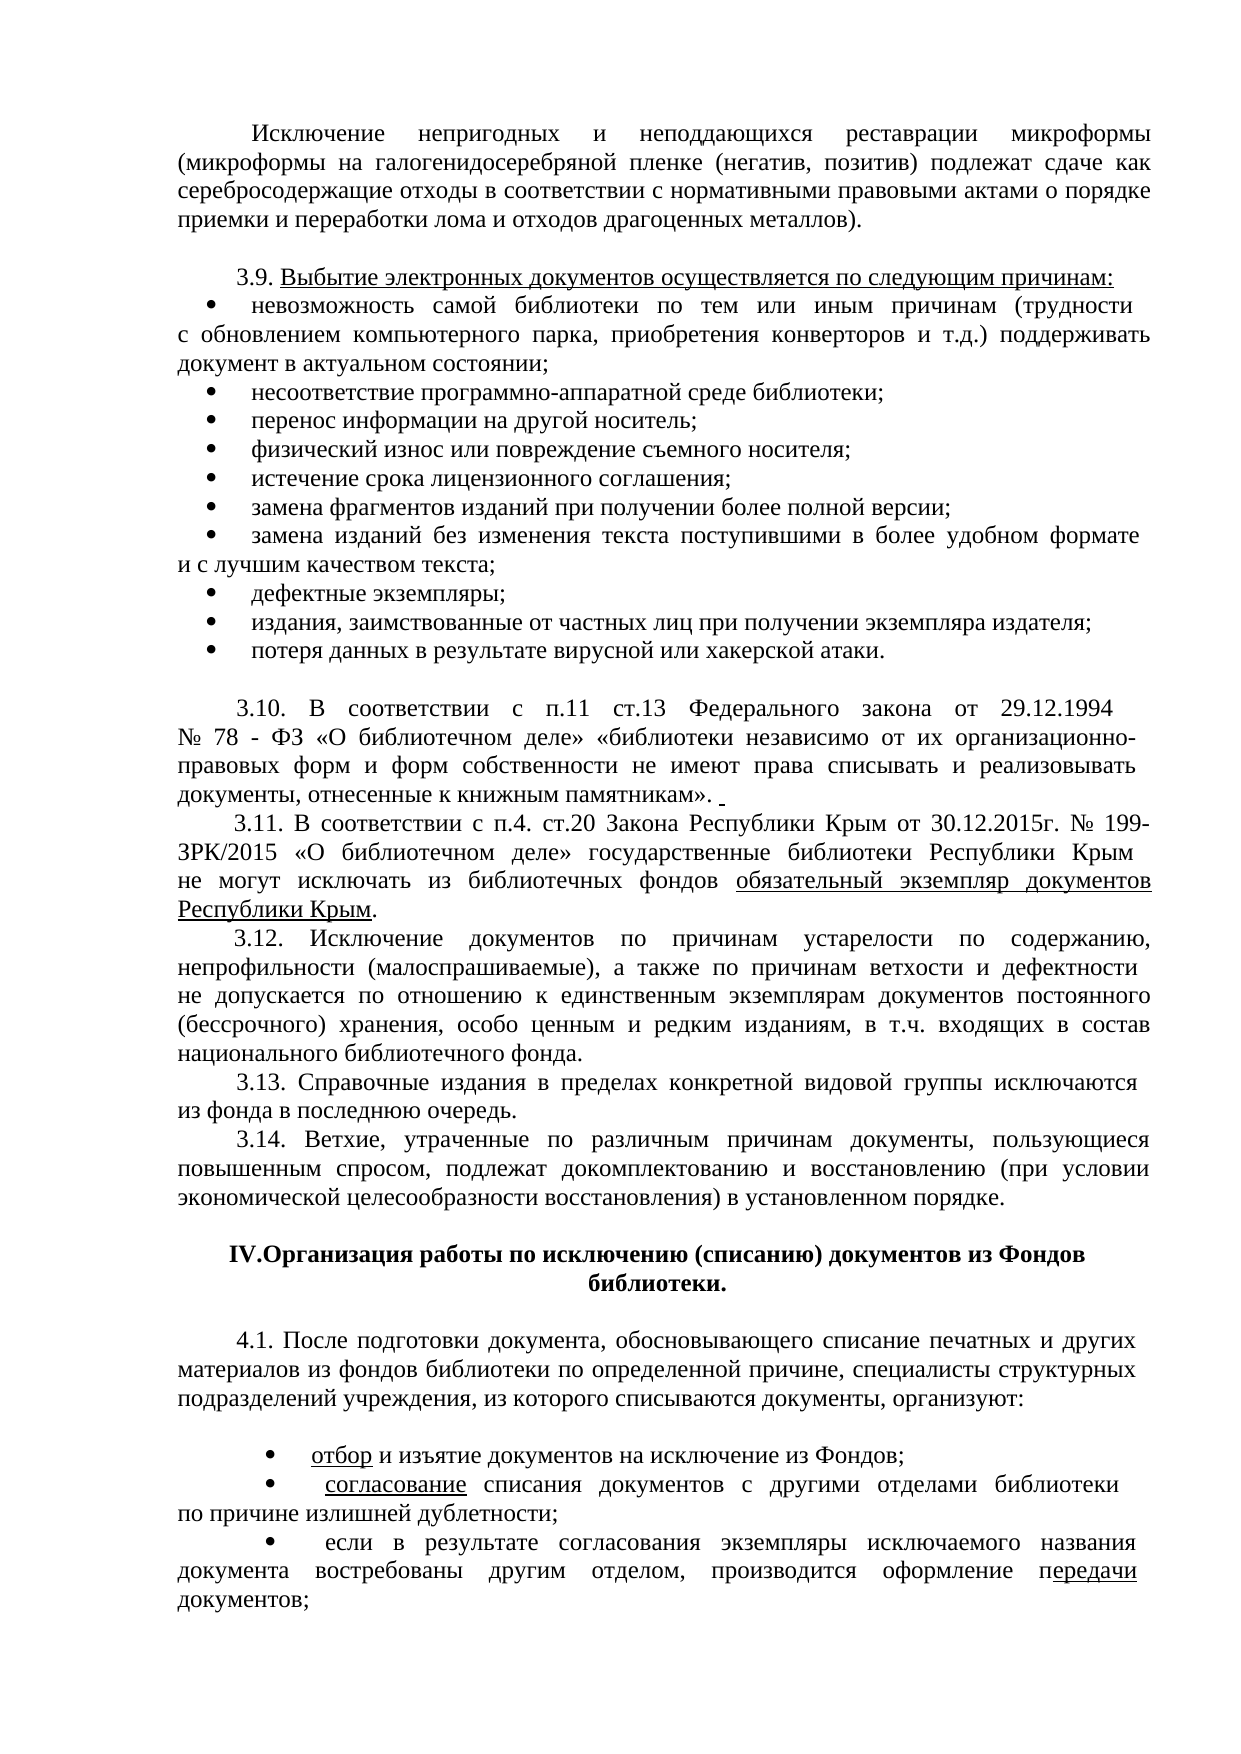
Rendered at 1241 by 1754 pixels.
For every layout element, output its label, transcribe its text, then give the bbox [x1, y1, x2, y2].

text 4.1. После подготовки документа, обосновывающего списание печатных и других материалов из фондов библиотеки по определенной причине, специалисты структурных подразделений учреждения, из которого списываются документы, организуют: [177, 1326, 1137, 1412]
list невозможность самой библиотеки по тем или иным причинам (трудности с обновлением компьютерного парка, приобретения конверторов и т.д.) поддерживать документ в актуальном состоянии; [177, 291, 1152, 377]
list перенос информации на другой носитель; [177, 406, 1152, 434]
text IV.Организация работы по исключению (списанию) документов из Фондов библиотеки. [177, 1239, 1137, 1297]
text 3.10. В соответствии с п.11 ст.13 Федерального закона от 29.12.1994 № 78 - ФЗ «О библиотечном деле» «библиотеки независимо от их организационно-правовых форм и форм собственности не имеют права списывать и реализовывать документы, отнесенные к книжным памятникам». [177, 693, 1137, 808]
list физический износ или повреждение съемного носителя; [177, 434, 1152, 463]
text 3.14. Ветхие, утраченные по различным причинам документы, пользующиеся повышенным спросом, подлежат докомплектованию и восстановлению (при условии экономической целесообразности восстановления) в установленном порядке. [177, 1124, 1151, 1211]
text 3.12. Исключение документов по причинам устарелости по содержанию, непрофильности (малоспрашиваемые), а также по причинам ветхости и дефектности не допускается по отношению к единственным экземплярам документов постоянного (бессрочного) хранения, особо ценным и редким изданиям, в т.ч. входящих в состав национального библиотечного фонда. [177, 923, 1152, 1067]
text 3.9. Выбытие электронных документов осуществляется по следующим причинам: [177, 262, 1152, 291]
list согласование списания документов с другими отделами библиотеки по причине излишней дублетности; [177, 1469, 1137, 1527]
list отбор и изъятие документов на исключение из Фондов; [266, 1441, 1137, 1469]
text 3.11. В соответствии с п.4. ст.20 Закона Республики Крым от 30.12.2015г. № 199-ЗРК/2015 «О библиотечном деле» государственные библиотеки Республики Крым не могут исключать из библиотечных фондов обязательный экземпляр документов Республики Крым. [177, 808, 1152, 923]
list потеря данных в результате вирусной или хакерской атаки. [177, 636, 1152, 664]
list несоответствие программно-аппаратной среде библиотеки; [177, 377, 1152, 406]
list замена фрагментов изданий при получении более полной версии; [177, 492, 1152, 521]
text Исключение непригодных и неподдающихся реставрации микроформы (микроформы на галогенидосеребряной пленке (негатив, позитив) подлежат сдаче как серебросодержащие отходы в соответствии с нормативными правовыми актами о порядке приемки и переработки лома и отходов драгоценных металлов). [177, 118, 1152, 233]
text 3.13. Справочные издания в пределах конкретной видовой группы исключаются из фонда в последнюю очередь. [177, 1067, 1151, 1124]
list если в результате согласования экземпляры исключаемого названия документа востребованы другим отделом, производится оформление передачи документов; [177, 1527, 1137, 1613]
list дефектные экземпляры; [177, 578, 1152, 607]
list замена изданий без изменения текста поступившими в более удобном формате и с лучшим качеством текста; [177, 521, 1152, 578]
list издания, заимствованные от частных лиц при получении экземпляра издателя; [177, 607, 1152, 636]
list истечение срока лицензионного соглашения; [177, 463, 1152, 492]
